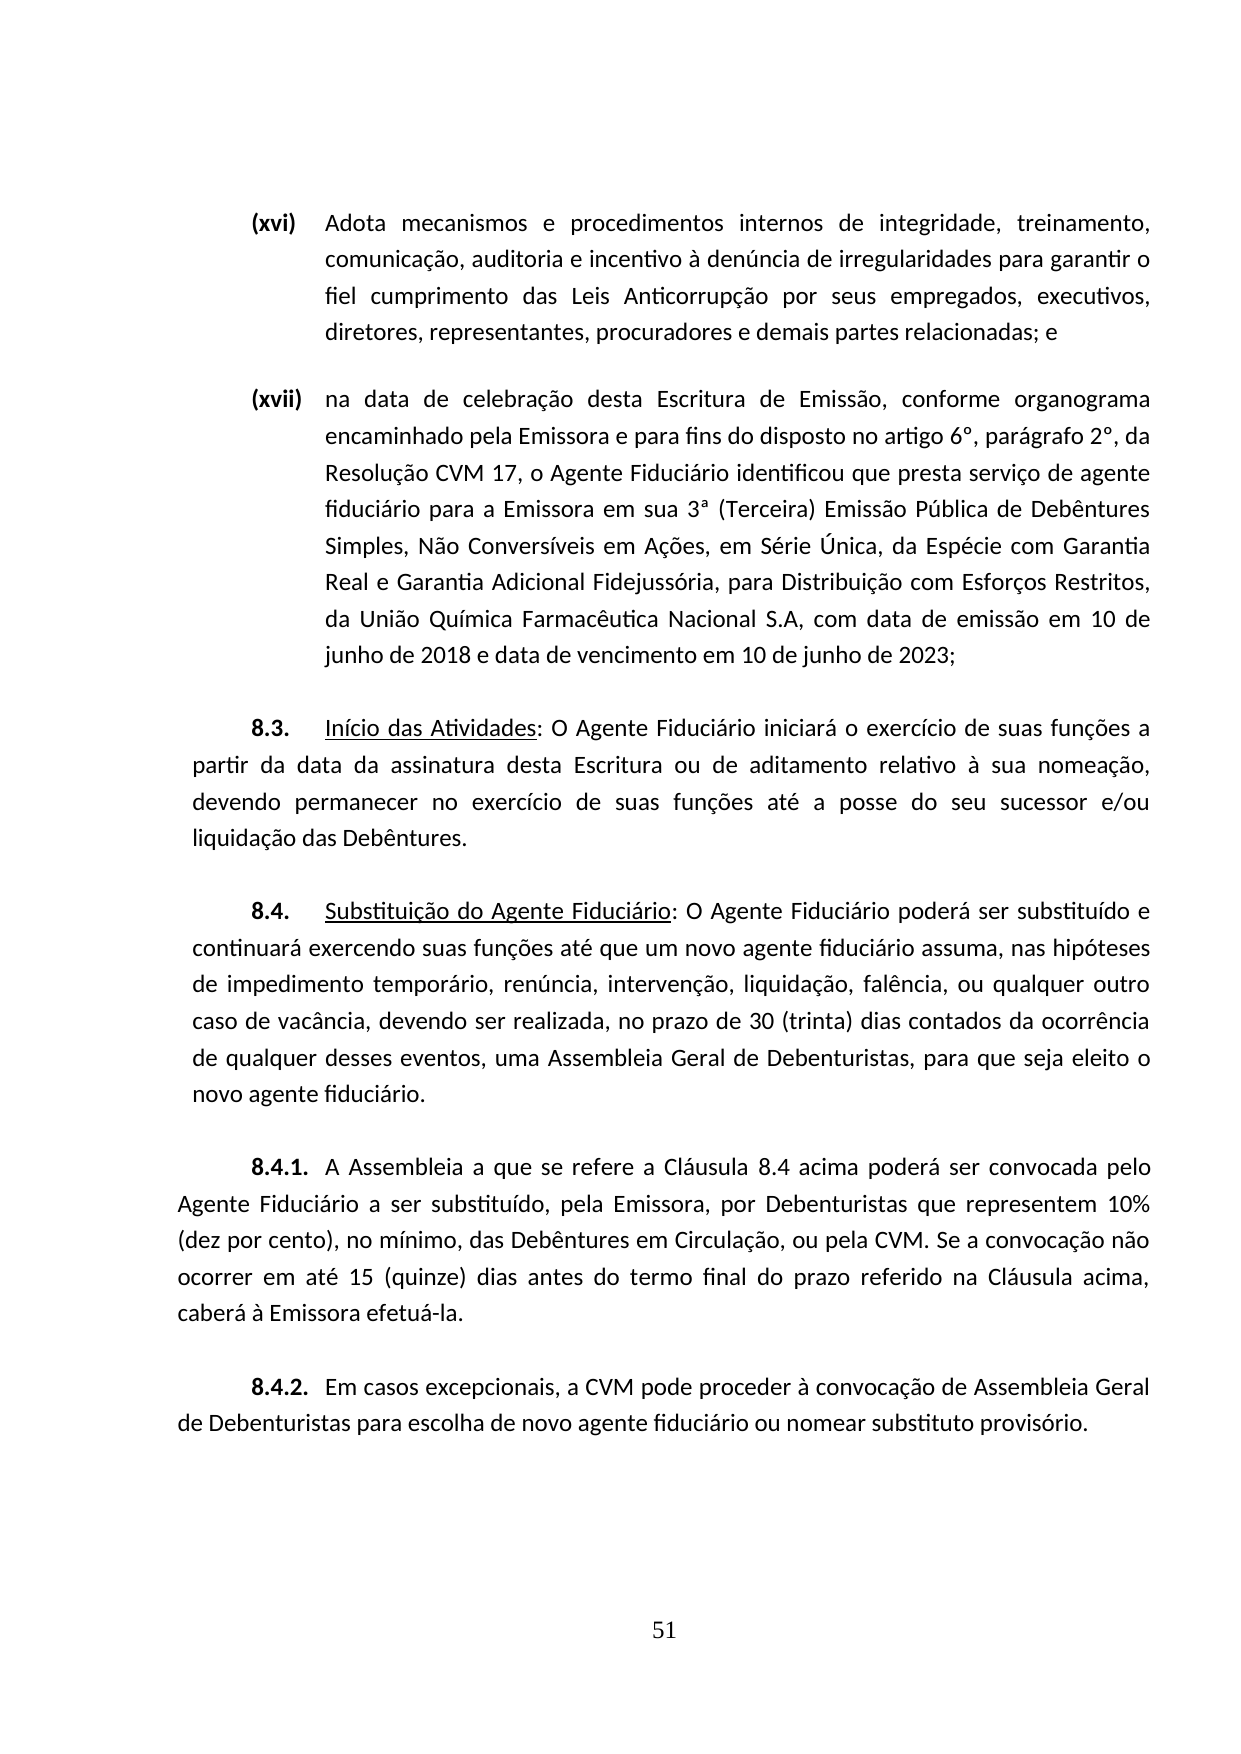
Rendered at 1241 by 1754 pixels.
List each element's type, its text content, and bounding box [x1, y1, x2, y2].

list A Assembleia a que se refere a Cláusula 8.4 acima poderá ser convocada pelo Agente Fiduciário a ser substituído, pela Emissora, por Debenturistas que representem 10% (dez por cento), no mínimo, das Debêntures em Circulação, ou pela CVM. Se a convocação não ocorrer em até 15 (quinze) dias antes do termo final do prazo referido na Cláusula acima, caberá à Emissora efetuá-la. [177, 1151, 1152, 1328]
list Início das Atividades: O Agente Fiduciário iniciará o exercício de suas funções a partir da data da assinatura desta Escritura ou de aditamento relativo à sua nomeação, devendo permanecer no exercício de suas funções até a posse do seu sucessor e/ou liquidação das Debêntures. [192, 713, 1152, 853]
list Substituição do Agente Fiduciário: O Agente Fiduciário poderá ser substituído e continuará exercendo suas funções até que um novo agente fiduciário assuma, nas hipóteses de impedimento temporário, renúncia, intervenção, liquidação, falência, ou qualquer outro caso de vacância, devendo ser realizada, no prazo de 30 (trinta) dias contados da ocorrência de qualquer desses eventos, uma Assembleia Geral de Debenturistas, para que seja eleito o novo agente fiduciário. [192, 895, 1152, 1109]
list Adota mecanismos e procedimentos internos de integridade, treinamento, comunicação, auditoria e incentivo à denúncia de irregularidades para garantir o fiel cumprimento das Leis Anticorrupção por seus empregados, executivos, diretores, representantes, procuradores e demais partes relacionadas; e [251, 207, 1152, 347]
list Em casos excepcionais, a CVM pode proceder à convocação de Assembleia Geral de Debenturistas para escolha de novo agente fiduciário ou nomear substituto provisório. [177, 1371, 1152, 1438]
list na data de celebração desta Escritura de Emissão, conforme organograma encaminhado pela Emissora e para fins do disposto no artigo 6º, parágrafo 2º, da Resolução CVM 17, o Agente Fiduciário identificou que presta serviço de agente fiduciário para a Emissora em sua 3ª (Terceira) Emissão Pública de Debêntures Simples, Não Conversíveis em Ações, em Série Única, da Espécie com Garantia Real e Garantia Adicional Fidejussória, para Distribuição com Esforços Restritos, da União Química Farmacêutica Nacional S.A, com data de emissão em 10 de junho de 2018 e data de vencimento em 10 de junho de 2023; [251, 383, 1152, 670]
